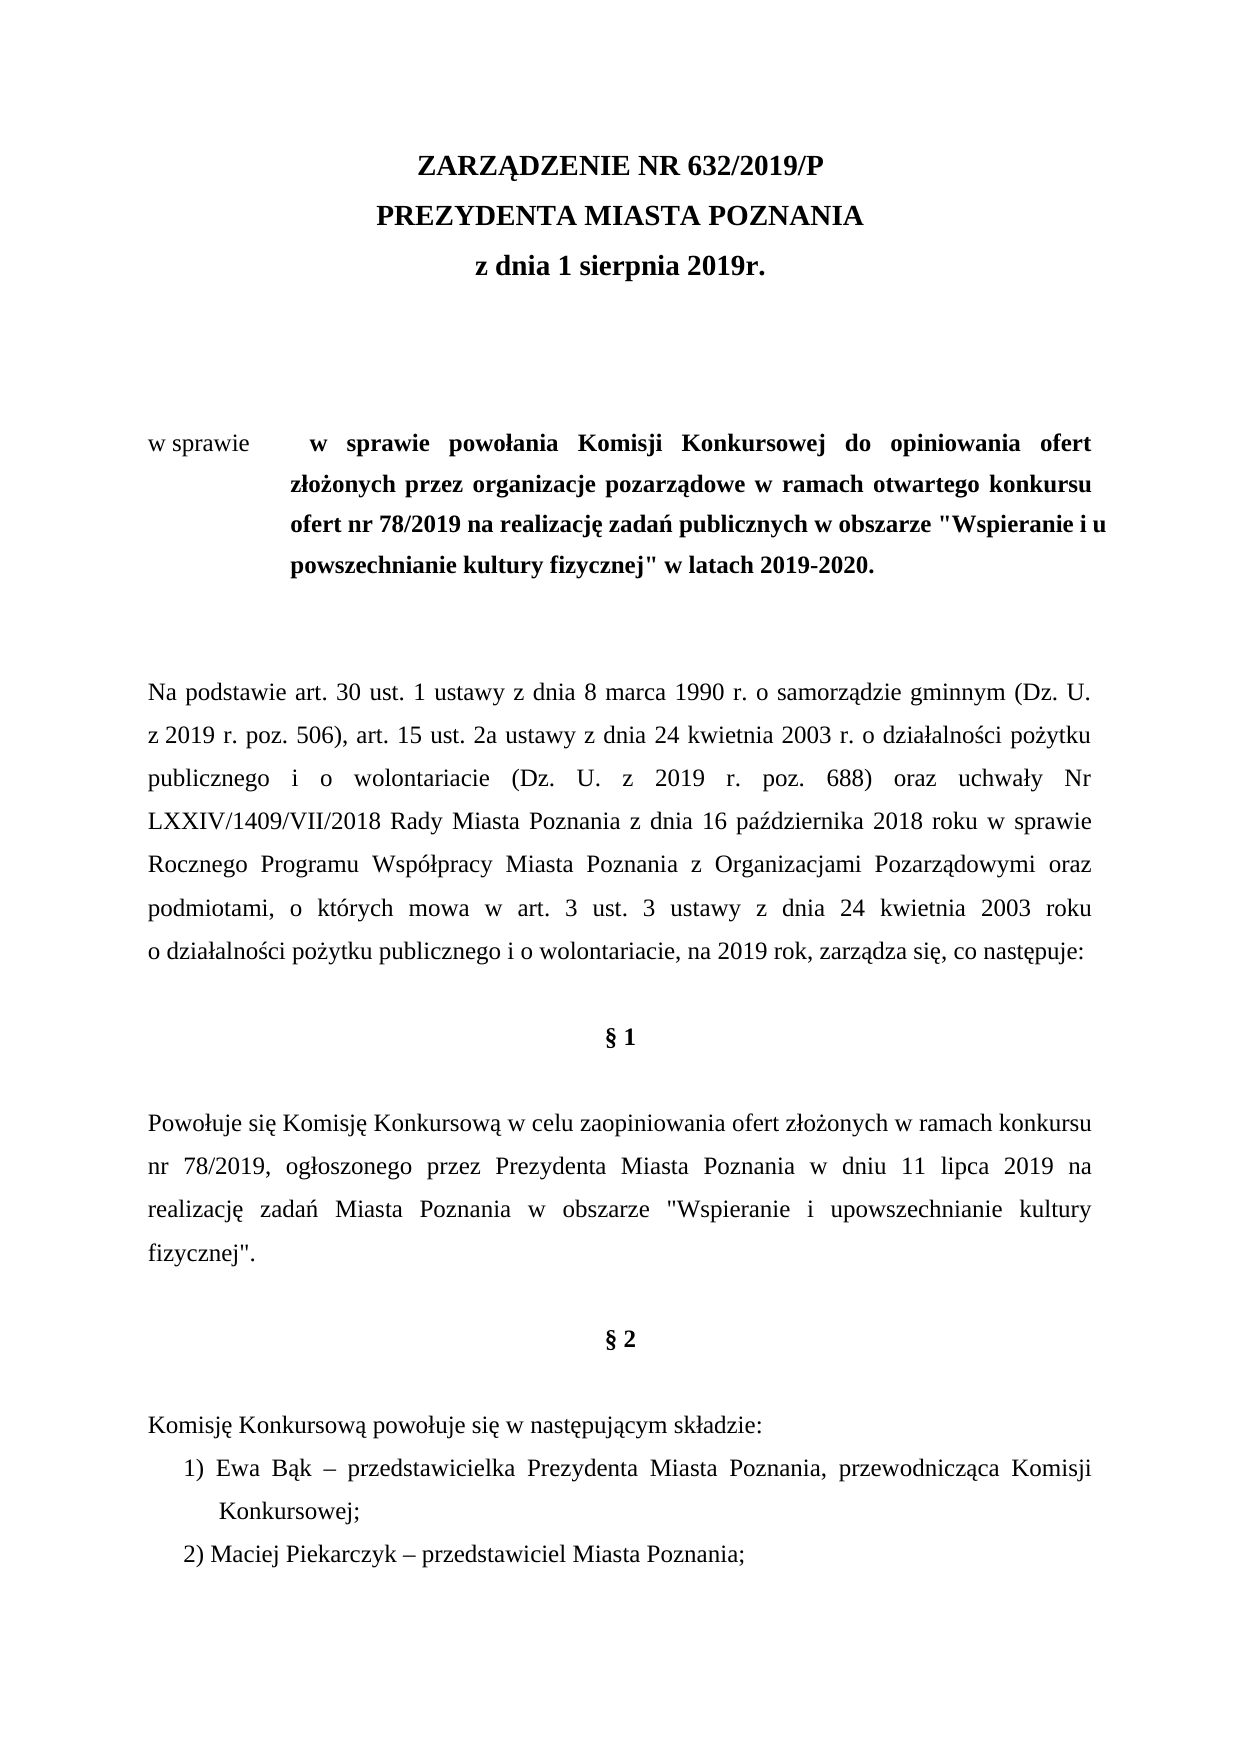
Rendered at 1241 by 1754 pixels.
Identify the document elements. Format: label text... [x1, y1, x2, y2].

text 1) Ewa Bąk – przedstawicielka Prezydenta Miasta Poznania, przewodnicząca Komisji Konkursowej; [183, 1453, 1093, 1525]
subtitle ZARZĄDZENIE NR [148, 148, 1093, 181]
subtitle PREZYDENTA MIASTA POZNANIA [148, 198, 1093, 231]
table_header w sprawie [136, 428, 279, 591]
text Powołuje się Komisję Konkursową w celu zaopiniowania ofert złożonych w ramach konkursu nr 78/2019, ogłoszonego przez Prezydenta Miasta Poznania w dniu 11 lipca 2019 na realizację zadań Miasta Poznania w obszarze "Wspieranie i upowszechnianie kultury fizycznej". [148, 1108, 1093, 1266]
text 2) Maciej Piekarczyk – przedstawiciel Miasta Poznania; [183, 1539, 1093, 1568]
table_header w sprawie powołania Komisji Konkursowej do opiniowania ofert złożonych przez organizacje pozarządowe w ramach otwartego konkursu ofert nr 78/2019 na realizację zadań publicznych w obszarze "Wspieranie i upowszechnianie kultury fizycznej" w latach 2019-2020. [279, 428, 1104, 591]
text Komisję Konkursową powołuje się w następującym składzie: [148, 1410, 1093, 1439]
text § 1 [148, 1022, 1093, 1051]
text z dnia 1 sierpnia 2019r. [148, 248, 1093, 282]
text Na podstawie art. 30 ust. 1 ustawy z dnia 8 marca 1990 r. o samorządzie gminnym (Dz. U. z 2019 r. poz. 506), art. 15 ust. 2a ustawy z dnia 24 kwietnia 2003 r. o działalności pożytku publicznego i o wolontariacie (Dz. U. z 2019 r. poz. 688) oraz uchwały Nr LXXIV/1409/VII/2018 Rady Miasta Poznania z dnia 16 października 2018 roku w sprawie Rocznego Programu Współpracy Miasta Poznania z Organizacjami Pozarządowymi oraz podmiotami, o których mowa w art. 3 ust. 3 ustawy z dnia 24 kwietnia 2003 roku o działalności pożytku publicznego i o wolontariacie, na 2019 rok, zarządza się, co następuje: [148, 677, 1093, 964]
text § 2 [148, 1324, 1093, 1353]
